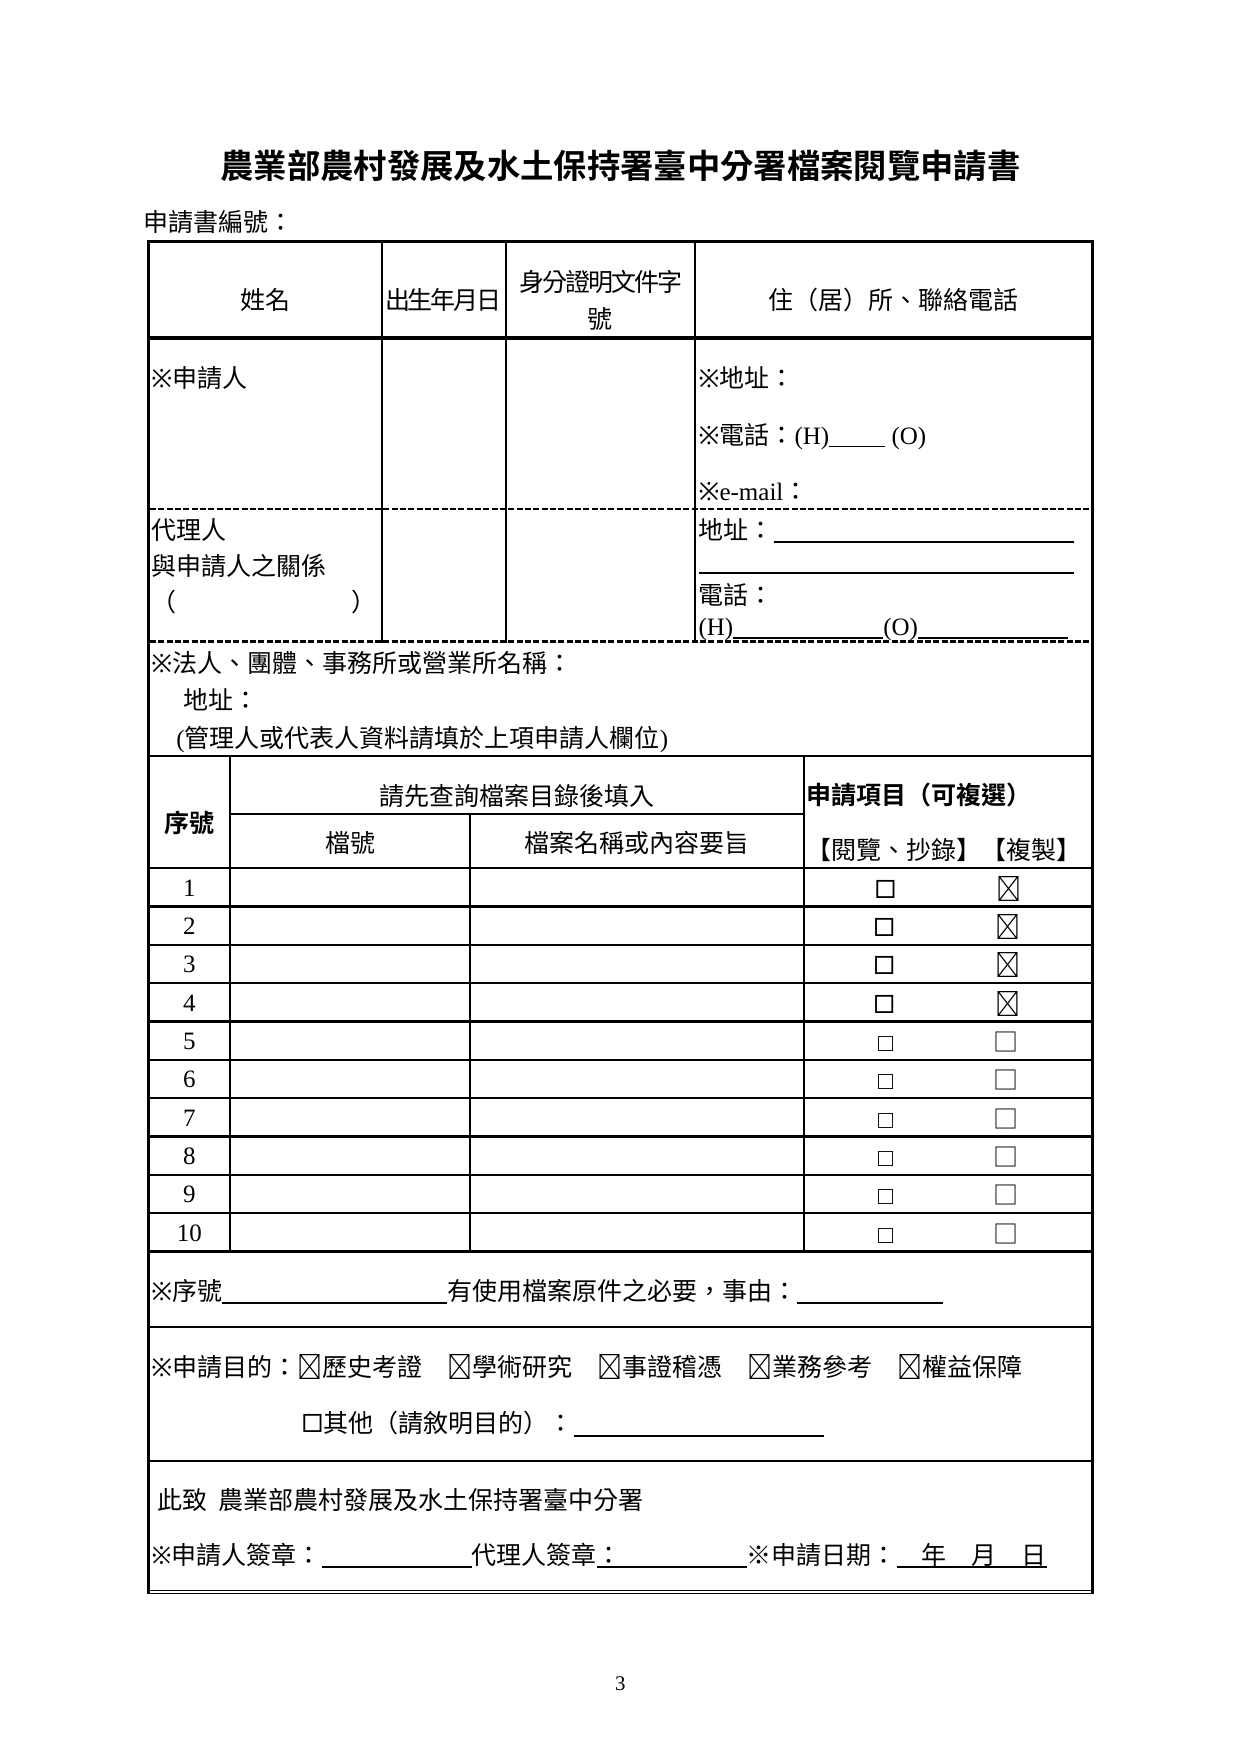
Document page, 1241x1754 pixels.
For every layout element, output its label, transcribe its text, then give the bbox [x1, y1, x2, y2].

table_cell □ □ [805, 1023, 1091, 1059]
table_cell [471, 1176, 803, 1212]
table_cell [471, 984, 803, 1020]
table_cell ※申請人 [150, 340, 381, 508]
table_cell 7 [150, 1099, 229, 1135]
table_cell [471, 946, 803, 982]
table_cell 代理人 與申請人之關係 （ ） [150, 508, 381, 640]
table_cell [507, 340, 694, 508]
table_cell [805, 869, 1091, 905]
table_cell [471, 1138, 803, 1174]
table_cell 9 [150, 1176, 229, 1212]
table_cell [383, 508, 505, 640]
table_cell [231, 1214, 469, 1250]
table_cell 申請項目（可複選） 【閱覽、抄錄】【複製】 [805, 757, 1091, 867]
table_cell [231, 1099, 469, 1135]
text 農業部農村發展及水土保持署臺中分署檔案閱覽申請書 [118, 127, 1122, 202]
table_cell [231, 946, 469, 982]
table_cell [805, 946, 1091, 982]
table_cell 序號 [150, 757, 229, 867]
table_cell [471, 1099, 803, 1135]
table_cell [231, 1138, 469, 1174]
table_cell [805, 908, 1091, 944]
table_cell [383, 340, 505, 508]
table_cell 8 [150, 1138, 229, 1174]
table_cell [507, 508, 694, 640]
table_cell [231, 1176, 469, 1212]
table_header 出生年月日 [383, 243, 505, 336]
table_cell □ □ [805, 1061, 1091, 1097]
table_cell 10 [150, 1214, 229, 1250]
table_cell [231, 869, 469, 905]
table_cell 4 [150, 984, 229, 1020]
table_cell [805, 984, 1091, 1020]
table_cell □ □ [805, 1176, 1091, 1212]
table_cell ※申請目的：歷史考證 學術研究 事證稽憑 業務參考 權益保障 其他（請敘明目的）： [150, 1328, 1091, 1459]
table_header 姓名 [150, 243, 381, 336]
table_header 身分證明文件字號 [507, 243, 694, 336]
table_cell [471, 1214, 803, 1250]
table_cell ※法人、團體、事務所或營業所名稱： 地址： (管理人或代表人資料請填於上項申請人欄位) [150, 640, 1091, 755]
table_cell ※地址： ※電話：(H) (O) ※e-mail： [696, 340, 1091, 508]
table_cell 檔號 [231, 815, 469, 867]
table_cell [231, 984, 469, 1020]
table_cell □ □ [805, 1138, 1091, 1174]
table_cell [231, 1061, 469, 1097]
table_cell 此致 農業部農村發展及水土保持署臺中分署 ※申請人簽章： 代理人簽章： ※申請日期： 年 月 日 [150, 1462, 1091, 1590]
table_cell [471, 908, 803, 944]
table_cell [471, 1061, 803, 1097]
table_cell 地址： 電話： (H) (O) [696, 508, 1091, 640]
text 申請書編號： [118, 202, 1122, 239]
table_cell [471, 869, 803, 905]
table_cell □ □ [805, 1214, 1091, 1250]
table_cell 3 [150, 946, 229, 982]
table_cell 5 [150, 1023, 229, 1059]
table_cell [471, 1023, 803, 1059]
table_cell 檔案名稱或內容要旨 [471, 815, 803, 867]
table_cell 1 [150, 869, 229, 905]
table_cell □ □ [805, 1099, 1091, 1135]
table_cell [231, 1023, 469, 1059]
table_cell 請先查詢檔案目錄後填入 [231, 757, 803, 813]
table_cell ※序號 有使用檔案原件之必要，事由： [150, 1253, 1091, 1326]
table_header 住（居）所、聯絡電話 [696, 243, 1091, 336]
table_cell 2 [150, 908, 229, 944]
table_cell [231, 908, 469, 944]
table_cell 6 [150, 1061, 229, 1097]
